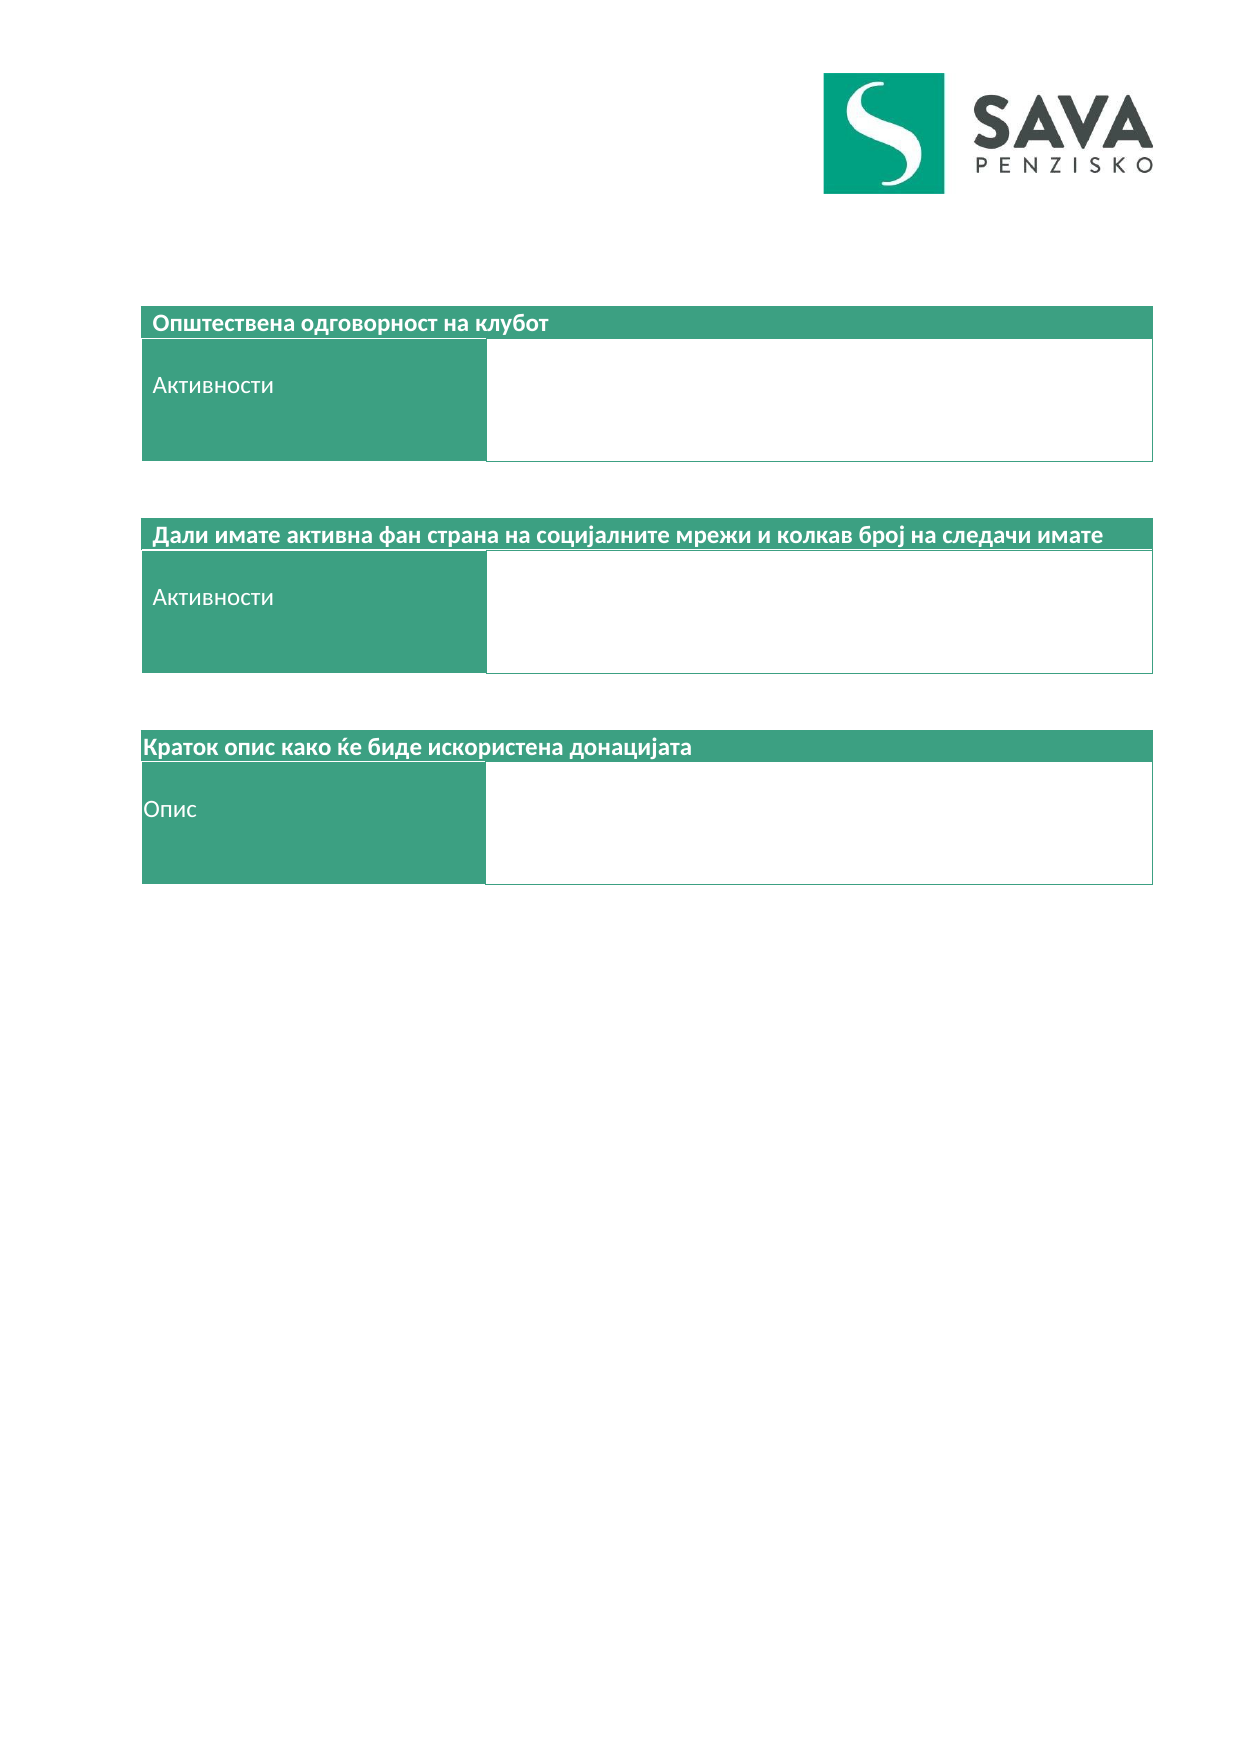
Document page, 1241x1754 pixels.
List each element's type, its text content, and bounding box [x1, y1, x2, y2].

table_cell [487, 551, 1152, 673]
table_header Дали имате активна фан страна на социјалните мрежи и колкав број на следачи имате [142, 519, 1152, 549]
table_cell Активности [142, 339, 486, 461]
picture [823, 73, 1154, 194]
table_cell Опис [142, 762, 485, 884]
table_header Краток опис како ќе биде искористена донацијата [142, 731, 1152, 761]
table_cell Активности [142, 551, 486, 673]
table_header Општествена одговорност на клубот [142, 307, 1152, 338]
table_cell [487, 339, 1152, 461]
table_cell [486, 762, 1152, 884]
